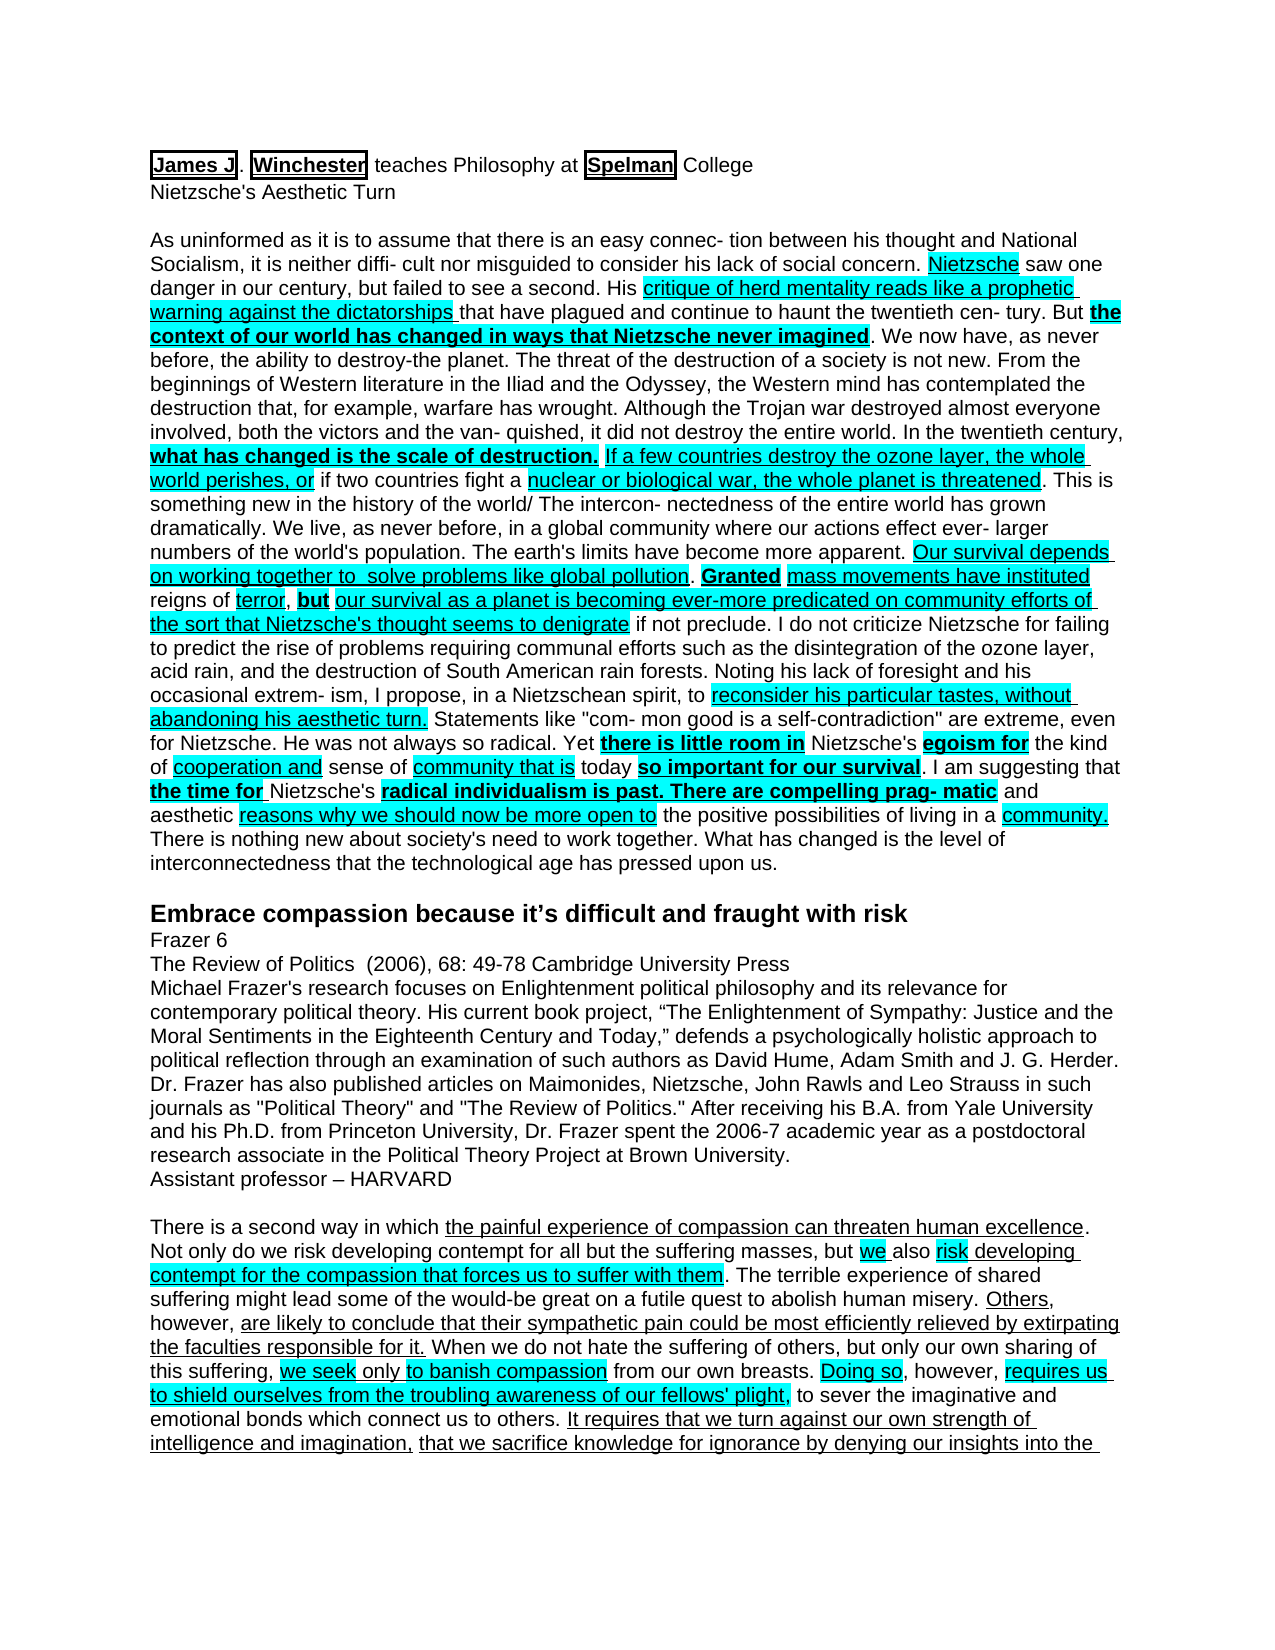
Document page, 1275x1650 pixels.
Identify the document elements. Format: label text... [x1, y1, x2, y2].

text The Review of Politics (2006), 68: 49-78 Cambridge University Press [150, 952, 1125, 976]
text James J. Winchester teaches Philosophy at Spelman College [677, 150, 1125, 180]
text As uninformed as it is to assume that there is an easy connec- tion between his thought and National Socialism, it is neither diffi- cult nor misguided to consider his lack of social concern. Nietzsche saw one danger in our century, but failed to see a second. His critique of herd mentality reads like a prophetic warning against the dictatorships that have plagued and continue to haunt the twentieth cen- tury. But the context of our world has changed in ways that Nietzsche never imagined. We now have, as never before, the ability to destroy-the planet. The threat of the destruction of a society is not new. From the beginnings of Western literature in the Iliad and the Odyssey, the Western mind has contemplated the destruction that, for example, warfare has wrought. Although the Trojan war destroyed almost everyone involved, both the victors and the van- quished, it did not destroy the entire world. In the twentieth century, what has changed is the scale of destruction. If a few countries destroy the ozone layer, the whole world perishes, or if two countries fight a nuclear or biological war, the whole planet is threatened. This is something new in the history of the world/ The intercon- nectedness of the entire world has grown dramatically. We live, as never before, in a global community where our actions effect ever- larger numbers of the world's population. The earth's limits have become more apparent. Our survival depends on working together to solve problems like global pollution. Granted mass movements have instituted reigns of terror, but our survival as a planet is becoming ever-more predicated on community efforts of the sort that Nietzsche's thought seems to denigrate if not preclude. I do not criticize Nietzsche for failing to predict the rise of problems requiring communal efforts such as the disintegration of the ozone layer, acid rain, and the destruction of South American rain forests. Noting his lack of foresight and his occasional extrem- ism, I propose, in a Nietzschean spirit, to reconsider his particular tastes, without abandoning his aesthetic turn. Statements like "com- mon good is a self-contradiction" are extreme, even for Nietzsche. He was not always so radical. Yet there is little room in Nietzsche's egoism for the kind of cooperation and sense of community that is today so important for our survival. I am suggesting that the time for Nietzsche's radical individualism is past. There are compelling prag- matic and aesthetic reasons why we should now be more open to the positive possibilities of living in a community. There is nothing new about society's need to work together. What has changed is the level of interconnectedness that the technological age has pressed upon us. [150, 228, 1125, 875]
text Embrace compassion because it’s difficult and fraught with risk [150, 899, 1125, 928]
text Assistant professor – HARVARD [150, 1167, 1125, 1191]
text James J. Winchester teaches Philosophy at Spelman College [368, 150, 584, 180]
text Nietzsche's Aesthetic Turn [150, 180, 1125, 204]
text Frazer 6 [150, 928, 1125, 952]
text Michael Frazer's research focuses on Enlightenment political philosophy and its relevance for contemporary political theory. His current book project, “The Enlightenment of Sympathy: Justice and the Moral Sentiments in the Eighteenth Century and Today,” defends a psychologically holistic approach to political reflection through an examination of such authors as David Hume, Adam Smith and J. G. Herder. Dr. Frazer has also published articles on Maimonides, Nietzsche, John Rawls and Leo Strauss in such journals as "Political Theory" and "The Review of Politics." After receiving his B.A. from Yale University and his Ph.D. from Princeton University, Dr. Frazer spent the 2006-7 academic year as a postdoctoral research associate in the Political Theory Project at Brown University. [150, 976, 1125, 1167]
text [150, 1215, 1125, 1455]
